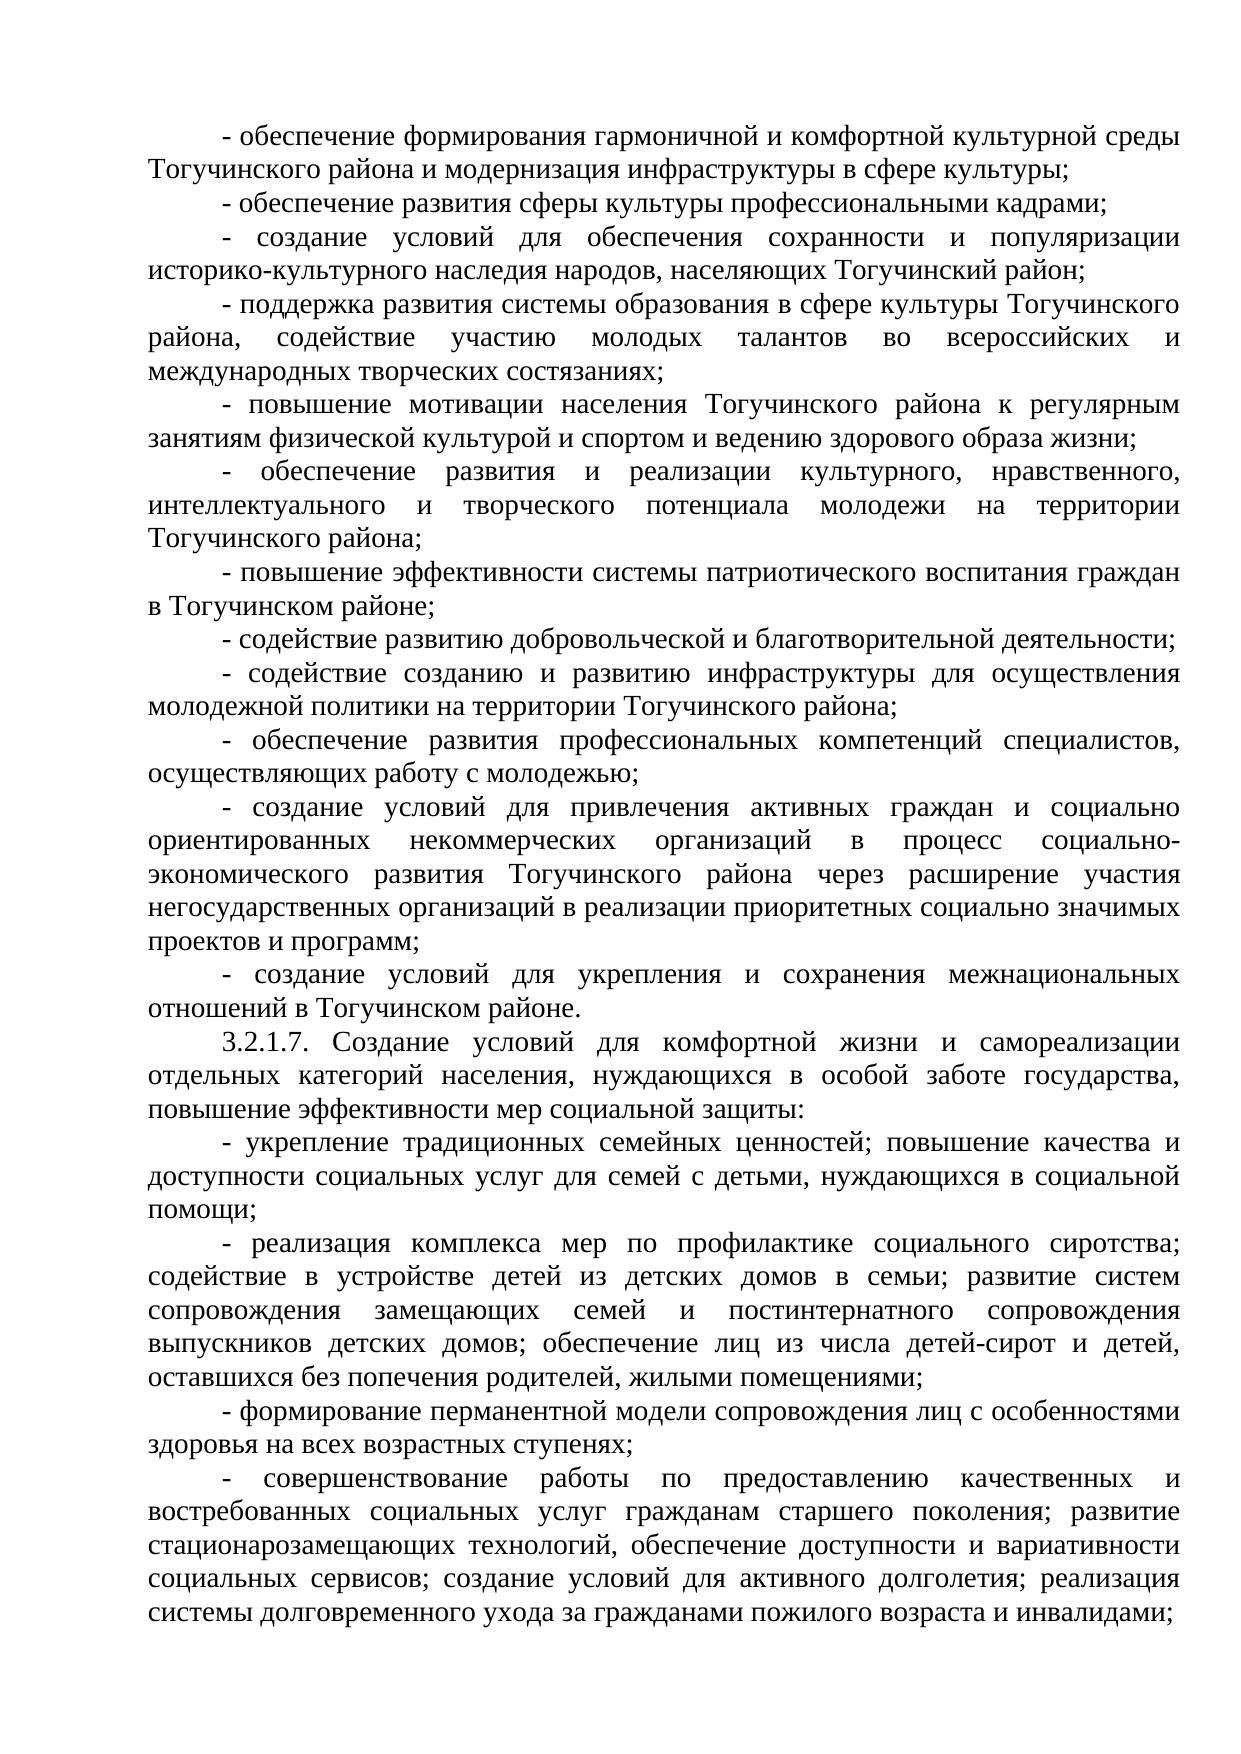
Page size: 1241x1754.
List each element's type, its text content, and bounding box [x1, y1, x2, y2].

text - создание условий для укрепления и сохранения межнациональных отношений в Тогучинском районе. [148, 957, 1181, 1024]
text - создание условий для привлечения активных граждан и социально ориентированных некоммерческих организаций в процесс социально-экономического развития Тогучинского района через расширение участия негосударственных организаций в реализации приоритетных социально значимых проектов и программ; [148, 789, 1181, 957]
text - содействие развитию добровольческой и благотворительной деятельности; [148, 621, 1181, 655]
text - повышение мотивации населения Тогучинского района к регулярным занятиям физической культурой и спортом и ведению здорового образа жизни; [148, 386, 1181, 453]
text - обеспечение развития сферы культуры профессиональными кадрами; [148, 185, 1181, 219]
text - поддержка развития системы образования в сфере культуры Тогучинского района, содействие участию молодых талантов во всероссийских и международных творческих состязаниях; [148, 286, 1181, 386]
text - создание условий для обеспечения сохранности и популяризации историко-культурного наследия народов, населяющих Тогучинский район; [148, 219, 1181, 286]
text - совершенствование работы по предоставлению качественных и востребованных социальных услуг гражданам старшего поколения; развитие стационарозамещающих технологий, обеспечение доступности и вариативности социальных сервисов; создание условий для активного долголетия; реализация системы долговременного ухода за гражданами пожилого возраста и инвалидами; [148, 1460, 1181, 1627]
text - формирование перманентной модели сопровождения лиц с особенностями здоровья на всех возрастных ступенях; [148, 1393, 1181, 1460]
text - реализация комплекса мер по профилактике социального сиротства; содействие в устройстве детей из детских домов в семьи; развитие систем сопровождения замещающих семей и постинтернатного сопровождения выпускников детских домов; обеспечение лиц из числа детей-сирот и детей, оставшихся без попечения родителей, жилыми помещениями; [148, 1225, 1181, 1393]
text - укрепление традиционных семейных ценностей; повышение качества и доступности социальных услуг для семей с детьми, нуждающихся в социальной помощи; [148, 1124, 1181, 1225]
text - повышение эффективности системы патриотического воспитания граждан в Тогучинском районе; [148, 554, 1181, 621]
text - обеспечение формирования гармоничной и комфортной культурной среды Тогучинского района и модернизация инфраструктуры в сфере культуры; [148, 118, 1181, 185]
text - обеспечение развития и реализации культурного, нравственного, интеллектуального и творческого потенциала молодежи на территории Тогучинского района; [148, 453, 1181, 554]
text - содействие созданию и развитию инфраструктуры для осуществления молодежной политики на территории Тогучинского района; [148, 655, 1181, 722]
text - обеспечение развития профессиональных компетенций специалистов, осуществляющих работу с молодежью; [148, 722, 1181, 789]
text 3.2.1.7. Создание условий для комфортной жизни и самореализации отдельных категорий населения, нуждающихся в особой заботе государства, повышение эффективности мер социальной защиты: [148, 1024, 1181, 1124]
